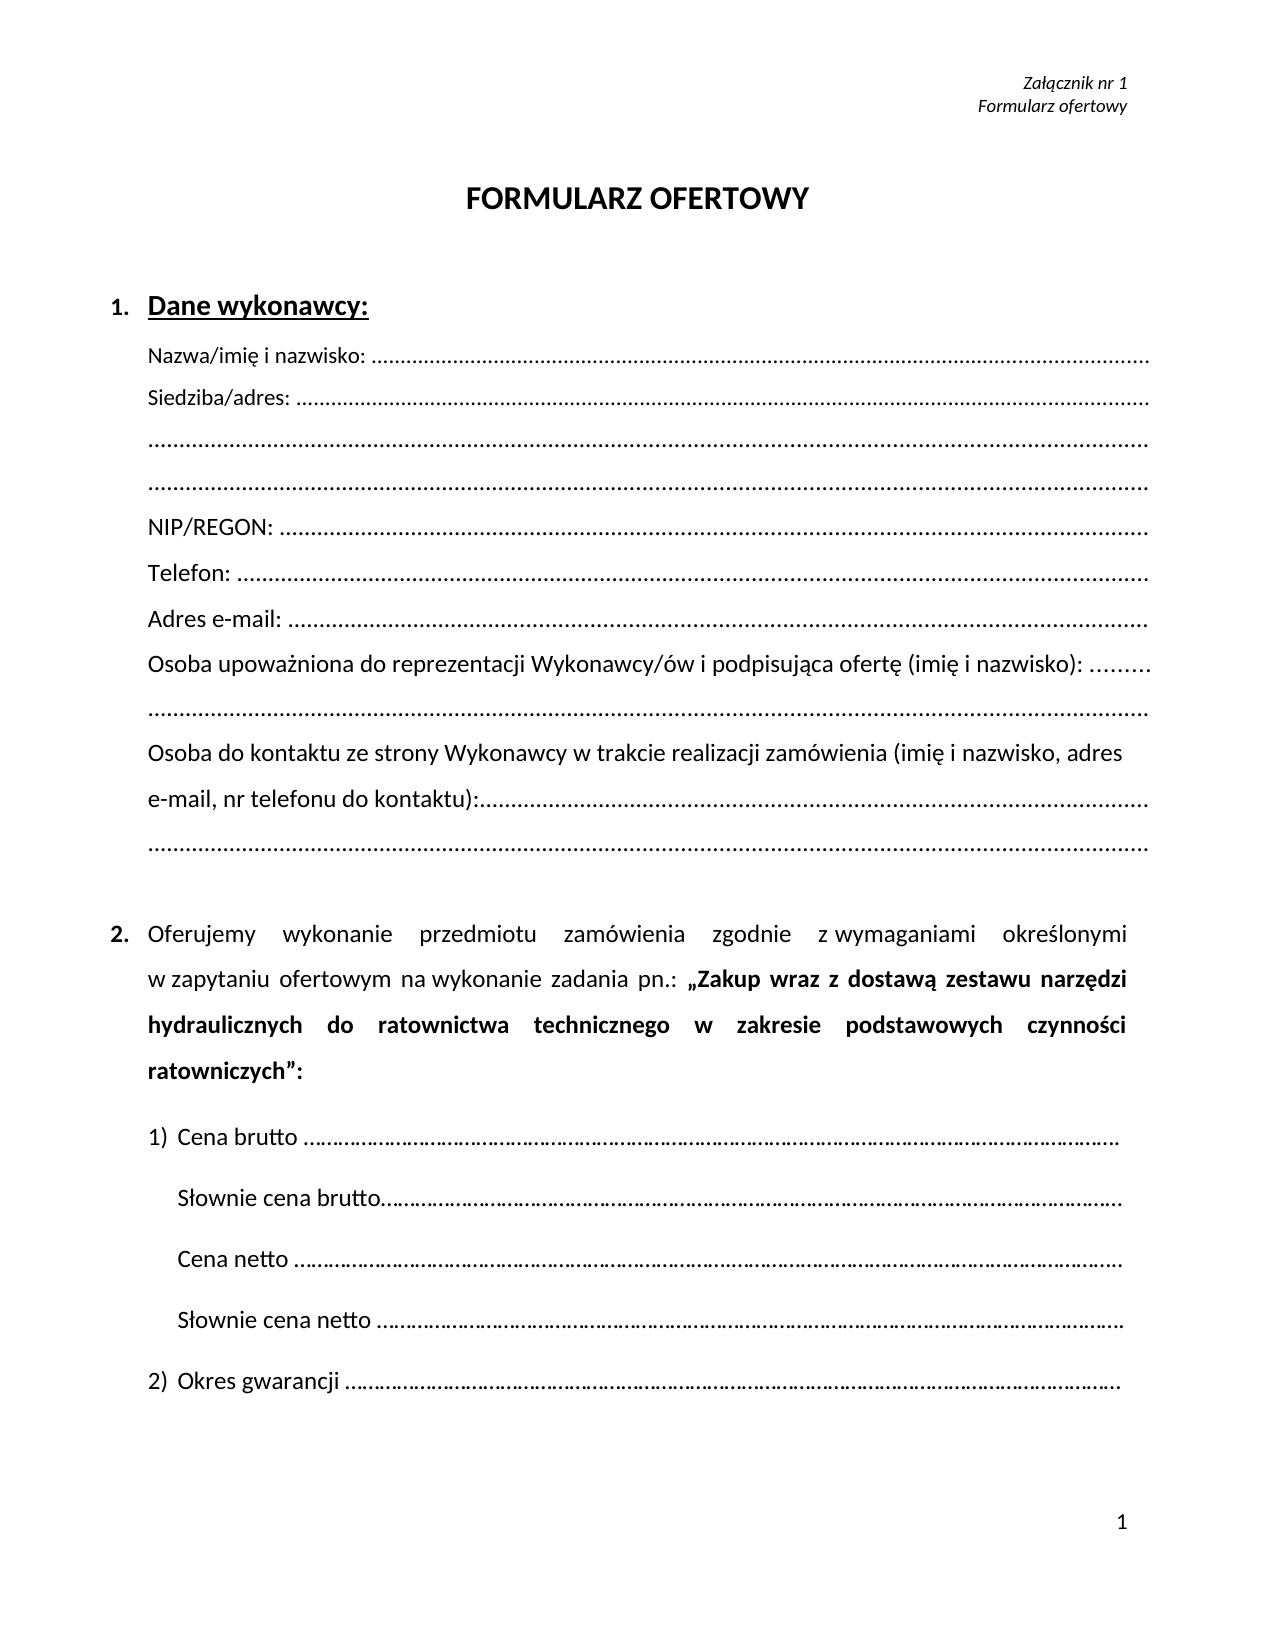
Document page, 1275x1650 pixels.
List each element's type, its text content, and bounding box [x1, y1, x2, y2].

list Cena brutto ……………………………………………………………………………………………………………………………. [148, 1121, 1127, 1152]
text Telefon: [148, 557, 1127, 587]
list Dane wykonawcy: [110, 287, 1127, 323]
text Adres e-mail: [148, 603, 1127, 633]
text Osoba do kontaktu ze strony Wykonawcy w trakcie realizacji zamówienia (imię i nazwisko, adres e-mail, nr telefonu do kontaktu): [148, 737, 1127, 814]
text Słownie cena netto …………………………………………………………………………………………………………………. [177, 1304, 1127, 1335]
text NIP/REGON: [148, 511, 1127, 542]
text Słownie cena brutto………………………………………………………………………………………………………………… [177, 1182, 1127, 1213]
text Siedziba/adres: [148, 383, 1127, 411]
text Cena netto ………………………………………………………………….………………………………………………………….. [177, 1243, 1127, 1274]
text Nazwa/imię i nazwisko: [148, 341, 1127, 369]
list Okres gwarancji ……………………………………………………………………………………………………………………… [148, 1365, 1127, 1396]
text Osoba upoważniona do reprezentacji Wykonawcy/ów i podpisująca ofertę (imię i nazwisko): [148, 648, 1127, 679]
list Oferujemy wykonanie przedmiotu zamówienia zgodnie z wymaganiami określonymi w zapytaniu ofertowym na wykonanie zadania pn.: „Zakup wraz z dostawą zestawu narzędzi hydraulicznych do ratownictwa technicznego w zakresie podstawowych czynności ratowniczych”: [110, 918, 1127, 1086]
text FORMULARZ OFERTOWY [148, 177, 1127, 218]
